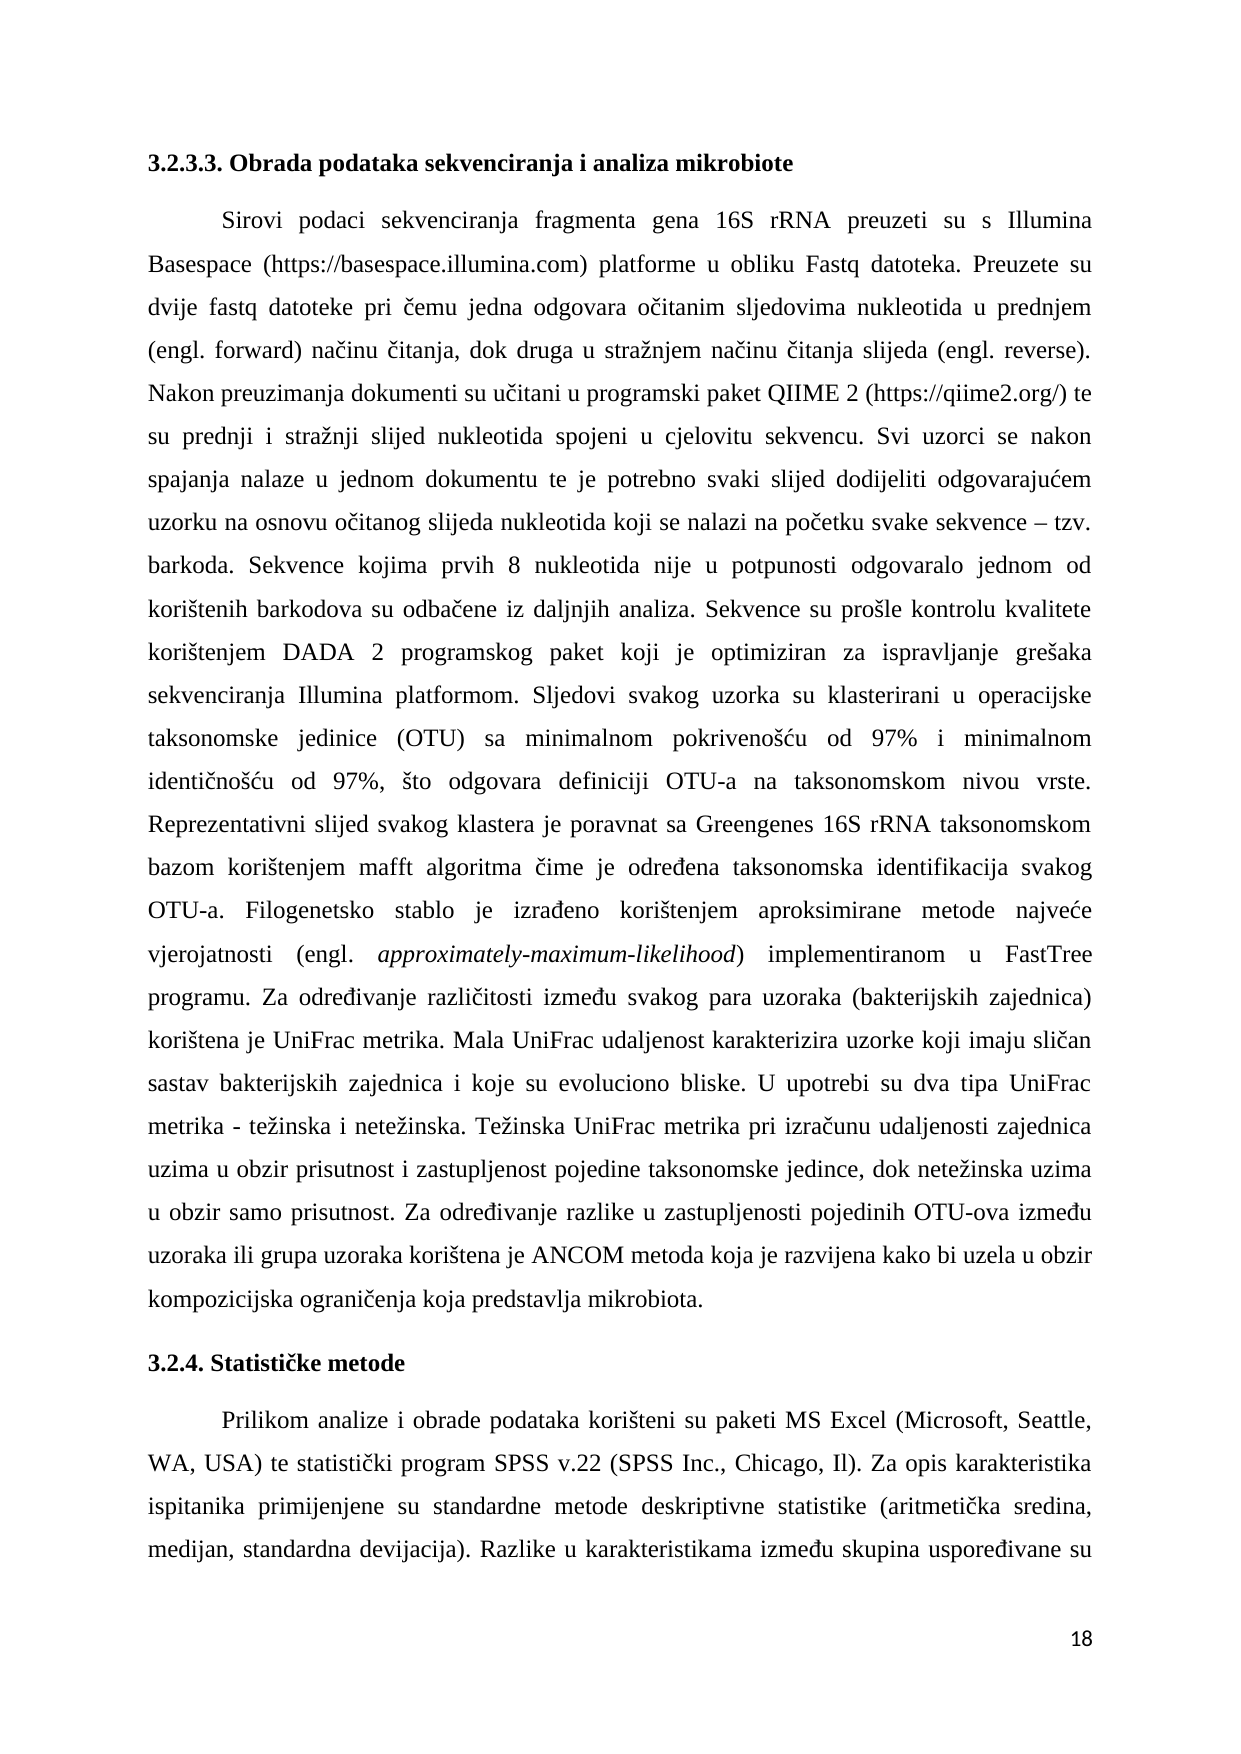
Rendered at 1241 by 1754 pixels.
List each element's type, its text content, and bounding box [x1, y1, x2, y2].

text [148, 1405, 1093, 1563]
text Sirovi podaci sekvenciranja fragmenta gena 16S rRNA preuzeti su s Illumina Basespace (https://basespace.illumina.com) platforme u obliku Fastq datoteka. Preuzete su dvije fastq datoteke pri čemu jedna odgovara očitanim sljedovima nukleotida u prednjem (engl. forward) načinu čitanja, dok druga u stražnjem načinu čitanja slijeda (engl. reverse). Nakon preuzimanja dokumenti su učitani u programski paket QIIME 2 (https://qiime2.org/) te su prednji i stražnji slijed nukleotida spojeni u cjelovitu sekvencu. Svi uzorci se nakon spajanja nalaze u jednom dokumentu te je potrebno svaki slijed dodijeliti odgovarajućem uzorku na osnovu očitanog slijeda nukleotida koji se nalazi na početku svake sekvence – tzv. barkoda. Sekvence kojima prvih 8 nukleotida nije u potpunosti odgovaralo jednom od korištenih barkodova su odbačene iz daljnjih analiza. Sekvence su prošle kontrolu kvalitete korištenjem DADA 2 programskog paket koji je optimiziran za ispravljanje grešaka sekvenciranja Illumina platformom. Sljedovi svakog uzorka su klasterirani u operacijske taksonomske jedinice (OTU) sa minimalnom pokrivenošću od 97% i minimalnom identičnošću od 97%, što odgovara definiciji OTU-a na taksonomskom nivou vrste. Reprezentativni slijed svakog klastera je poravnat sa Greengenes 16S rRNA taksonomskom bazom korištenjem mafft algoritma čime je određena taksonomska identifikacija svakog OTU-a. Filogenetsko stablo je izrađeno korištenjem aproksimirane metode najveće vjerojatnosti (engl. approximately-maximum-likelihood) implementiranom u FastTree programu. Za određivanje različitosti između svakog para uzoraka (bakterijskih zajednica) korištena je UniFrac metrika. Mala UniFrac udaljenost karakterizira uzorke koji imaju sličan sastav bakterijskih zajednica i koje su evoluciono bliske. U upotrebi su dva tipa UniFrac metrika - težinska i netežinska. Težinska UniFrac metrika pri izračunu udaljenosti zajednica uzima u obzir prisutnost i zastupljenost pojedine taksonomske jedince, dok netežinska uzima u obzir samo prisutnost. Za određivanje razlike u zastupljenosti pojedinih OTU-ova između uzoraka ili grupa uzoraka korištena je ANCOM metoda koja je razvijena kako bi uzela u obzir kompozicijska ograničenja koja predstavlja mikrobiota. [148, 206, 1093, 1312]
subtitle 3.2.4. Statističke metode [148, 1348, 1093, 1376]
subtitle 3.2.3.3. Obrada podataka sekvenciranja i analiza mikrobiote [148, 148, 1093, 176]
